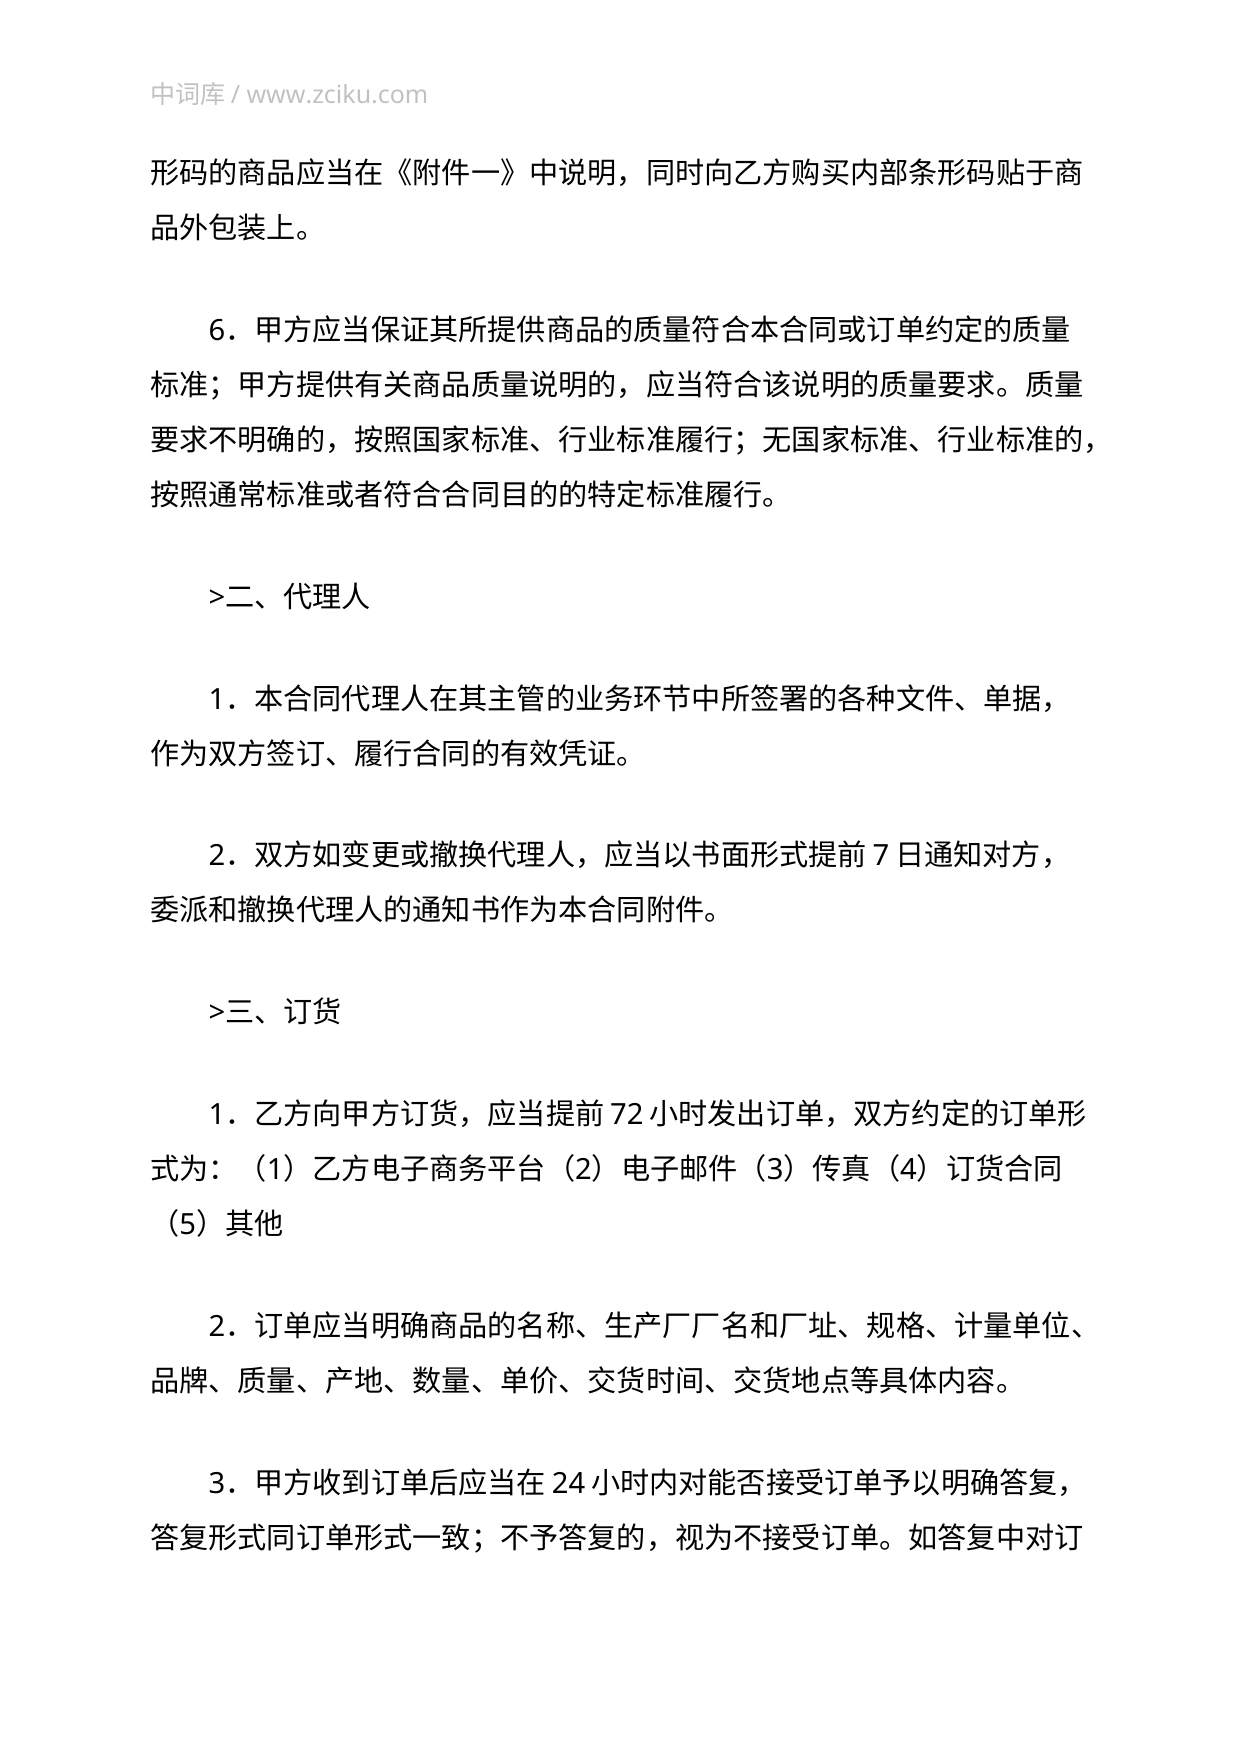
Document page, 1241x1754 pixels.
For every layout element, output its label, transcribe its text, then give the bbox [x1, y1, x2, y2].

text >二、代理人 [150, 573, 1090, 616]
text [150, 150, 1090, 247]
text 1．本合同代理人在其主管的业务环节中所签署的各种文件、单据，作为双方签订、履行合同的有效凭证。 [150, 675, 1090, 772]
text 2．双方如变更或撤换代理人，应当以书面形式提前7日通知对方，委派和撤换代理人的通知书作为本合同附件。 [150, 832, 1090, 929]
text >三、订货 [150, 989, 1090, 1031]
text 2．订单应当明确商品的名称、生产厂厂名和厂址、规格、计量单位、品牌、质量、产地、数量、单价、交货时间、交货地点等具体内容。 [150, 1303, 1090, 1400]
text 6．甲方应当保证其所提供商品的质量符合本合同或订单约定的质量标准；甲方提供有关商品质量说明的，应当符合该说明的质量要求。质量要求不明确的，按照国家标准、行业标准履行；无国家标准、行业标准的，按照通常标准或者符合合同目的的特定标准履行。 [150, 307, 1090, 514]
text 1．乙方向甲方订货，应当提前72小时发出订单，双方约定的订单形式为：（1）乙方电子商务平台（2）电子邮件（3）传真（4）订货合同（5）其他 [150, 1091, 1090, 1243]
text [150, 1459, 1090, 1557]
